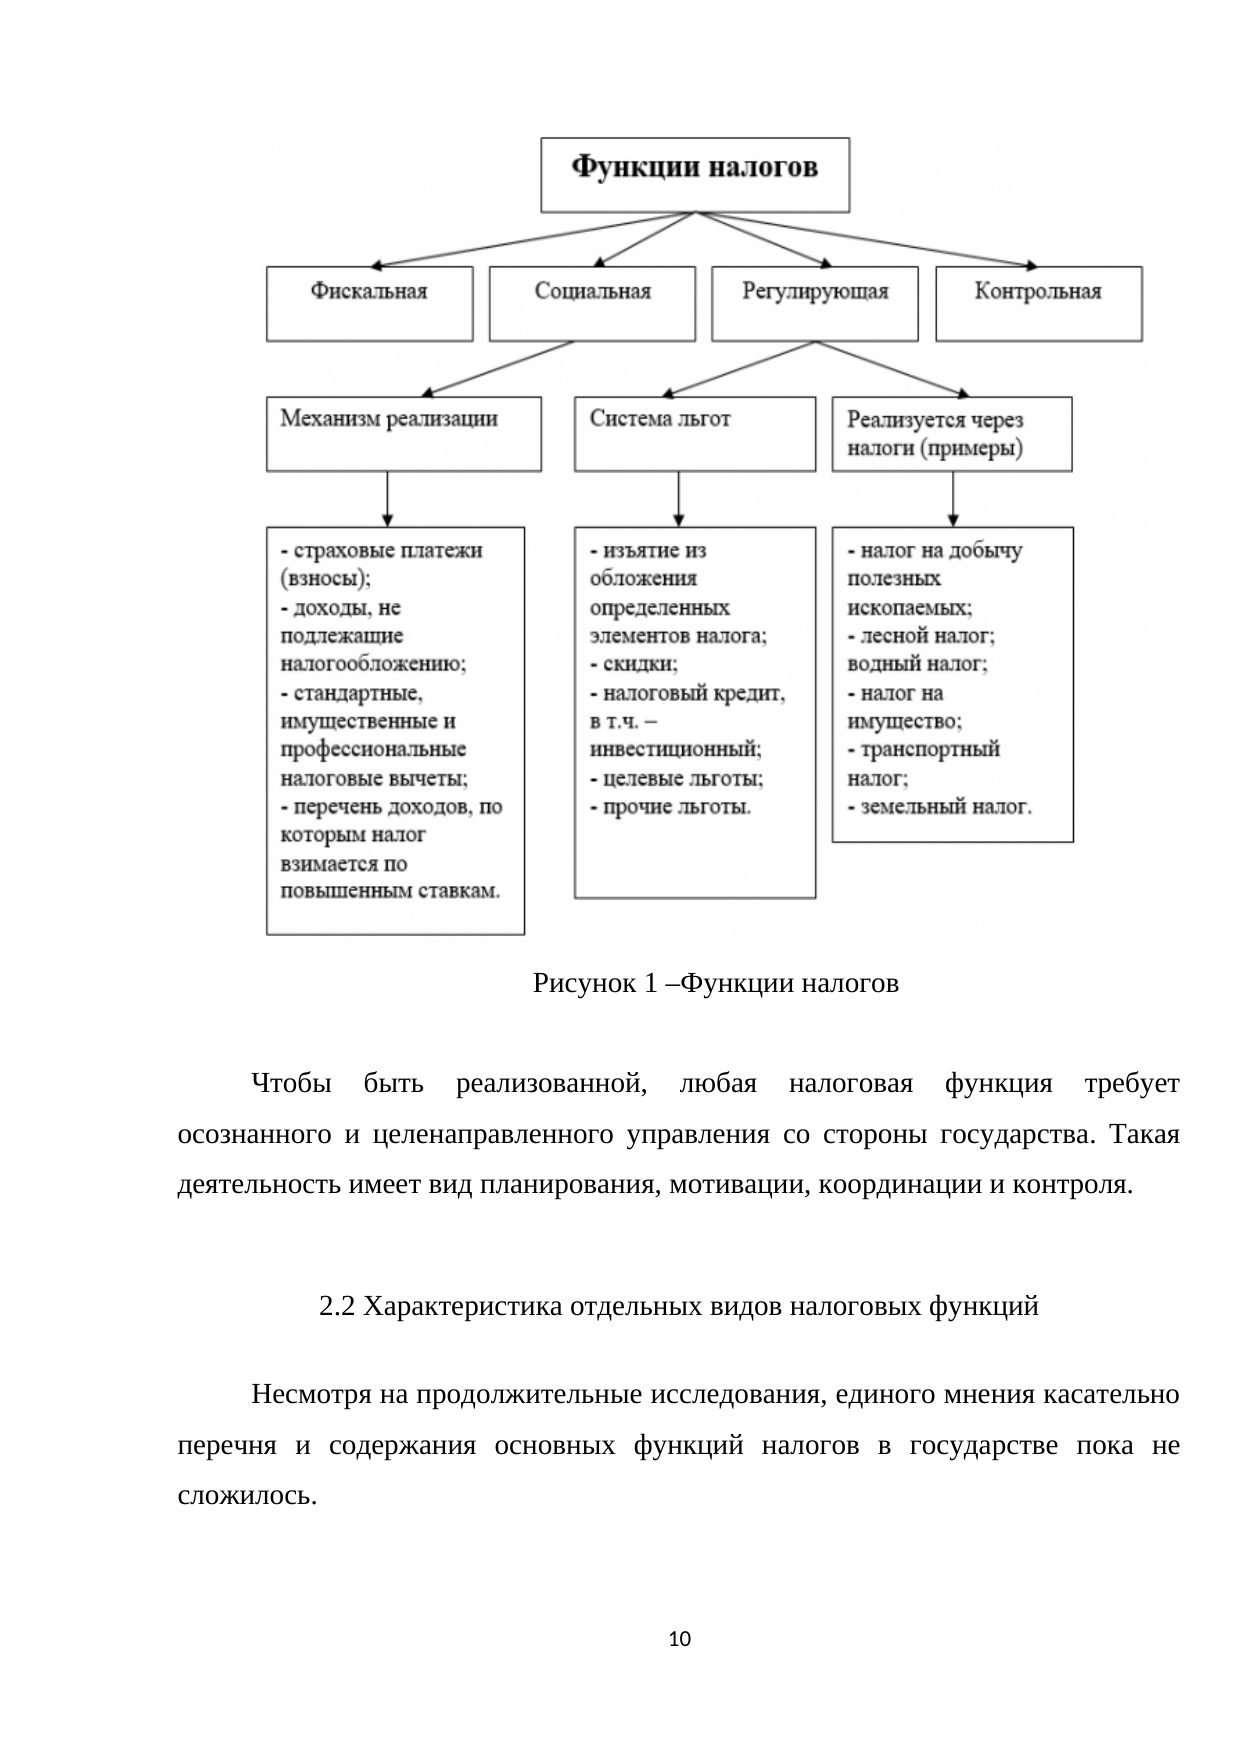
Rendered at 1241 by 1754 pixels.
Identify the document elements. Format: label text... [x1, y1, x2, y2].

text Рисунок 1 –Функции налогов [177, 965, 1181, 998]
subtitle 2.2 Характеристика отдельных видов налоговых функций [177, 1288, 1181, 1321]
text Несмотря на продолжительные исследования, единого мнения касательно перечня и содержания основных функций налогов в государстве пока не сложилось. [177, 1376, 1181, 1511]
picture [251, 118, 1152, 951]
text Чтобы быть реализованной, любая налоговая функция требует осознанного и целенаправленного управления со стороны государства. Такая деятельность имеет вид планирования, мотивации, координации и контроля. [177, 1066, 1181, 1200]
